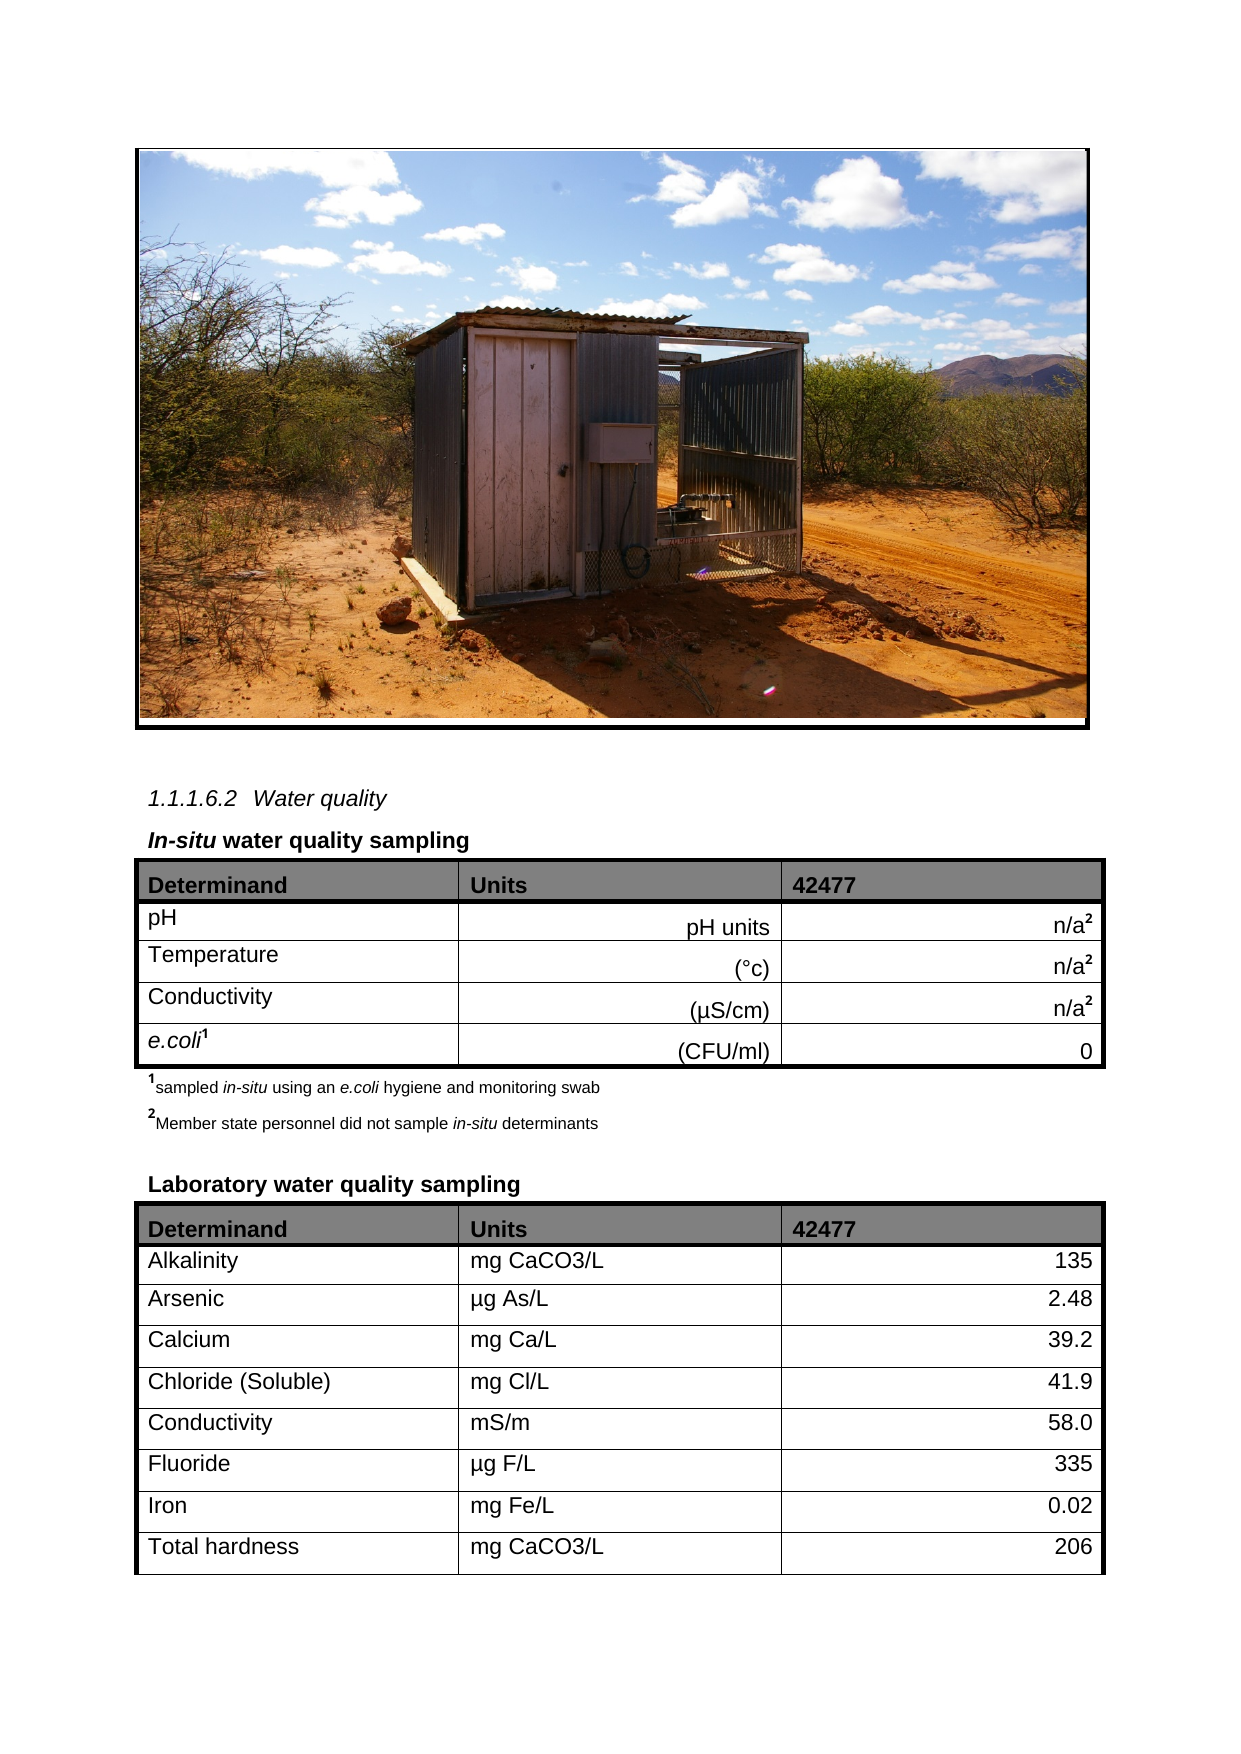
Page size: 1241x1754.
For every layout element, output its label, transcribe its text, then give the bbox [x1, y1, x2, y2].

table_cell 135 [782, 1247, 1101, 1284]
text In-situ water quality sampling [148, 827, 1092, 854]
table_cell pH [139, 904, 458, 940]
table_cell mg Fe/L [459, 1492, 781, 1532]
table_cell mg CaCO3/L [459, 1247, 781, 1284]
table_cell [139, 718, 1085, 725]
table_cell Total hardness [139, 1533, 458, 1573]
table_cell Temperature [139, 941, 458, 982]
table_cell mg CaCO3/L [459, 1533, 781, 1573]
table_cell Iron [139, 1492, 458, 1532]
table_header Units [459, 862, 781, 899]
text Laboratory water quality sampling [148, 1171, 1092, 1197]
table_header Determinand [139, 1206, 458, 1243]
table_cell e.coli1 [139, 1024, 458, 1064]
table_cell Chloride (Soluble) [139, 1368, 458, 1408]
table_cell Fluoride [139, 1450, 458, 1491]
table_cell 58.0 [782, 1409, 1101, 1449]
picture [139, 151, 1087, 718]
table_cell mg Ca/L [459, 1326, 781, 1367]
table_cell Alkalinity [139, 1247, 458, 1284]
table_cell (°c) [459, 941, 781, 982]
table_cell 0.02 [782, 1492, 1101, 1532]
table_cell µg F/L [459, 1450, 781, 1491]
table_header 42477 [782, 1206, 1101, 1243]
text 2Member state personnel did not sample in-situ determinants [148, 1105, 1092, 1136]
table_cell Arsenic [139, 1285, 458, 1325]
table_cell (µS/cm) [459, 983, 781, 1023]
table_header Units [459, 1206, 781, 1243]
table_cell (CFU/ml) [459, 1024, 781, 1064]
table_cell Conductivity [139, 983, 458, 1023]
table_cell n/a2 [782, 941, 1101, 982]
table_cell n/a2 [782, 904, 1101, 940]
table_cell 0 [782, 1024, 1101, 1064]
table_cell Conductivity [139, 1409, 458, 1449]
table_cell mg Cl/L [459, 1368, 781, 1408]
table_header 42477 [782, 862, 1101, 899]
table_cell 2.48 [782, 1285, 1101, 1325]
text 1sampled in-situ using an e.coli hygiene and monitoring swab [148, 1069, 1092, 1100]
subtitle Water quality [148, 784, 1092, 811]
table_header Determinand [139, 862, 458, 899]
table_cell 41.9 [782, 1368, 1101, 1408]
table_cell µg As/L [459, 1285, 781, 1325]
table_cell pH units [459, 904, 781, 940]
table_cell 335 [782, 1450, 1101, 1491]
table_cell 206 [782, 1533, 1101, 1573]
table_cell Calcium [139, 1326, 458, 1367]
table_cell n/a2 [782, 983, 1101, 1023]
table_cell 39.2 [782, 1326, 1101, 1367]
table_cell mS/m [459, 1409, 781, 1449]
